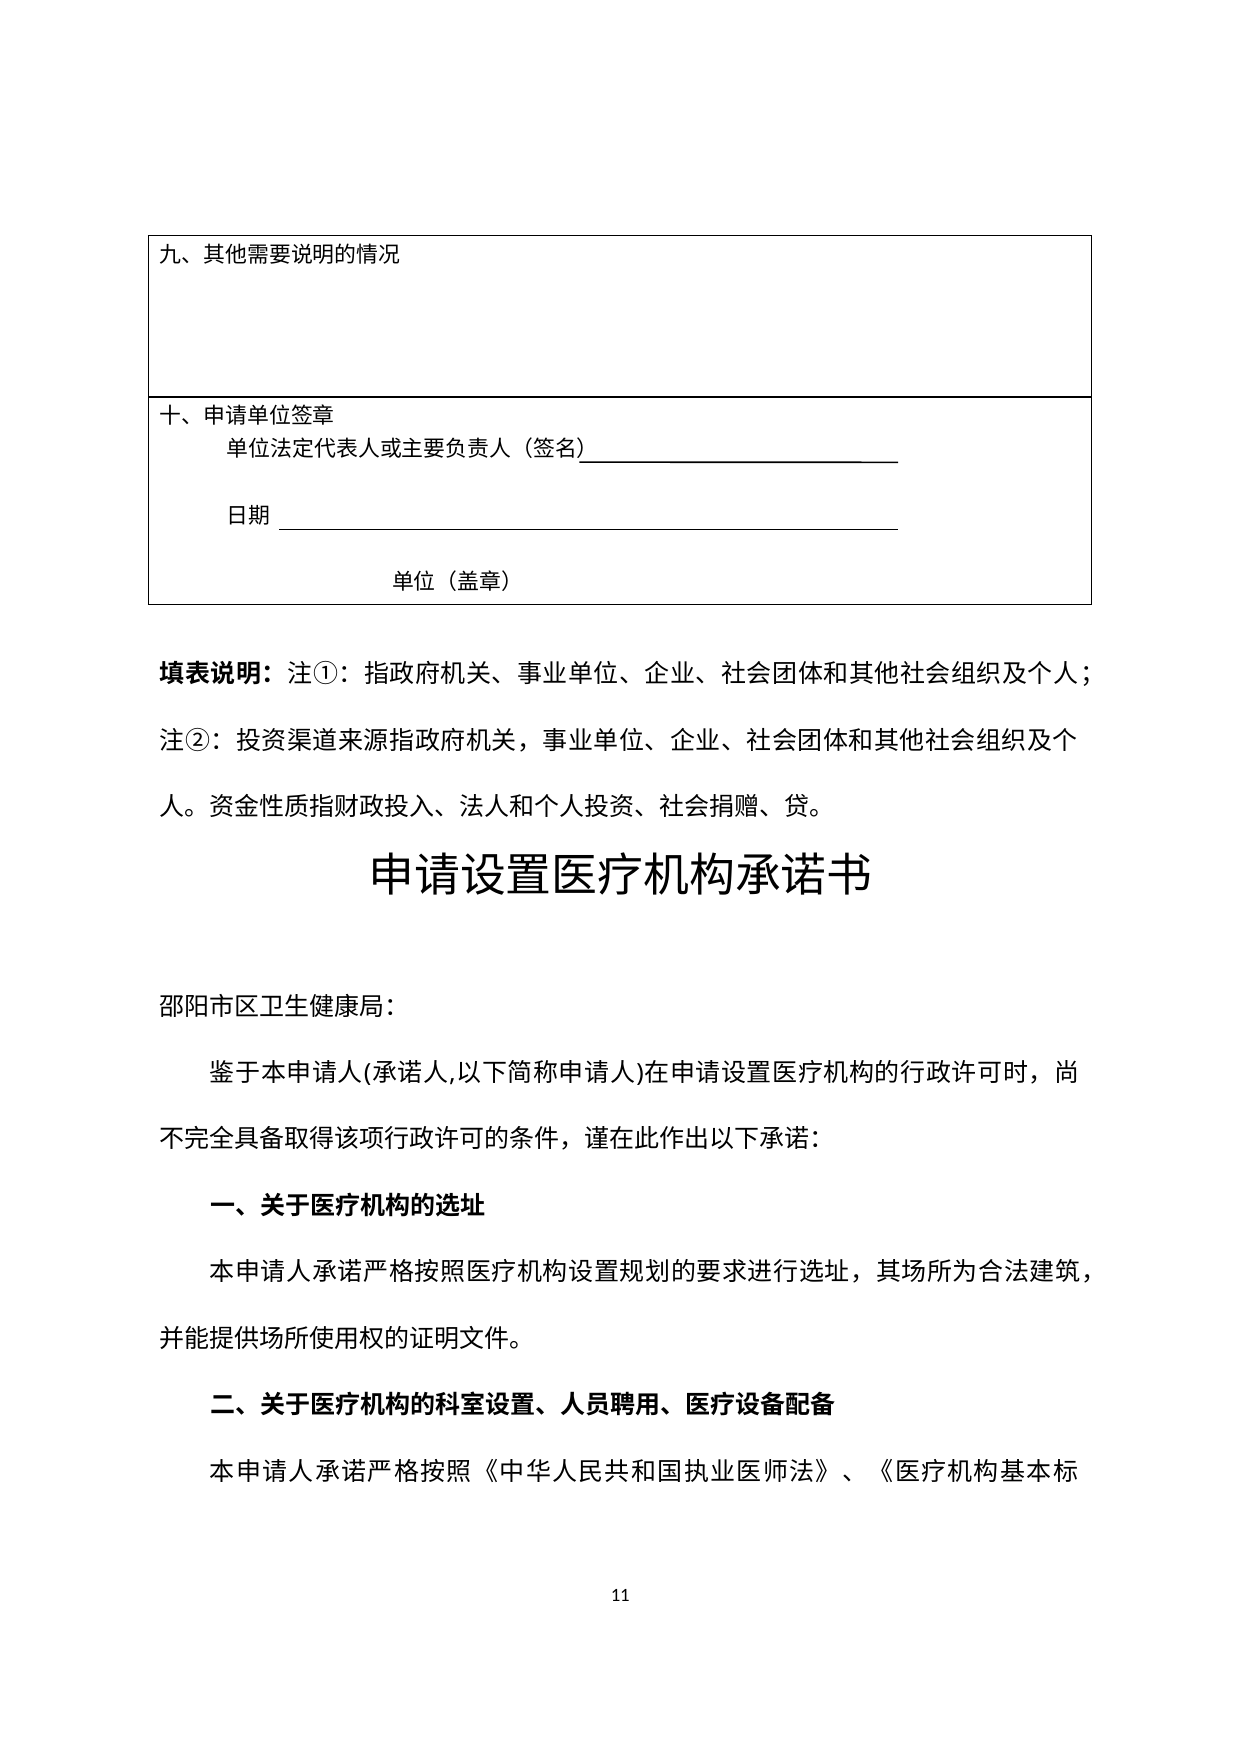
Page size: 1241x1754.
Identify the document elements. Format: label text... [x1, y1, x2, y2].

text 一、关于医疗机构的选址 [159, 1170, 1081, 1237]
text 二、关于医疗机构的科室设置、人员聘用、医疗设备配备 [159, 1370, 1081, 1436]
text 邵阳市区卫生健康局： [159, 971, 1081, 1037]
table_cell 九、其他需要说明的情况 [149, 236, 1091, 396]
text 本申请人承诺严格按照医疗机构设置规划的要求进行选址，其场所为合法建筑，并能提供场所使用权的证明文件。 [159, 1237, 1081, 1370]
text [159, 1436, 1081, 1503]
table_cell 十、申请单位签章 单位法定代表人或主要负责人（签名） 日期 单位（盖章） [149, 398, 1091, 604]
text 鉴于本申请人(承诺人,以下简称申请人)在申请设置医疗机构的行政许可时，尚不完全具备取得该项行政许可的条件，谨在此作出以下承诺： [159, 1037, 1081, 1170]
text 申请设置医疗机构承诺书 [159, 838, 1081, 904]
text 填表说明：注①：指政府机关、事业单位、企业、社会团体和其他社会组织及个人；注②：投资渠道来源指政府机关，事业单位、企业、社会团体和其他社会组织及个人。资金性质指财政投入、法人和个人投资、社会捐赠、贷。 [159, 639, 1081, 838]
